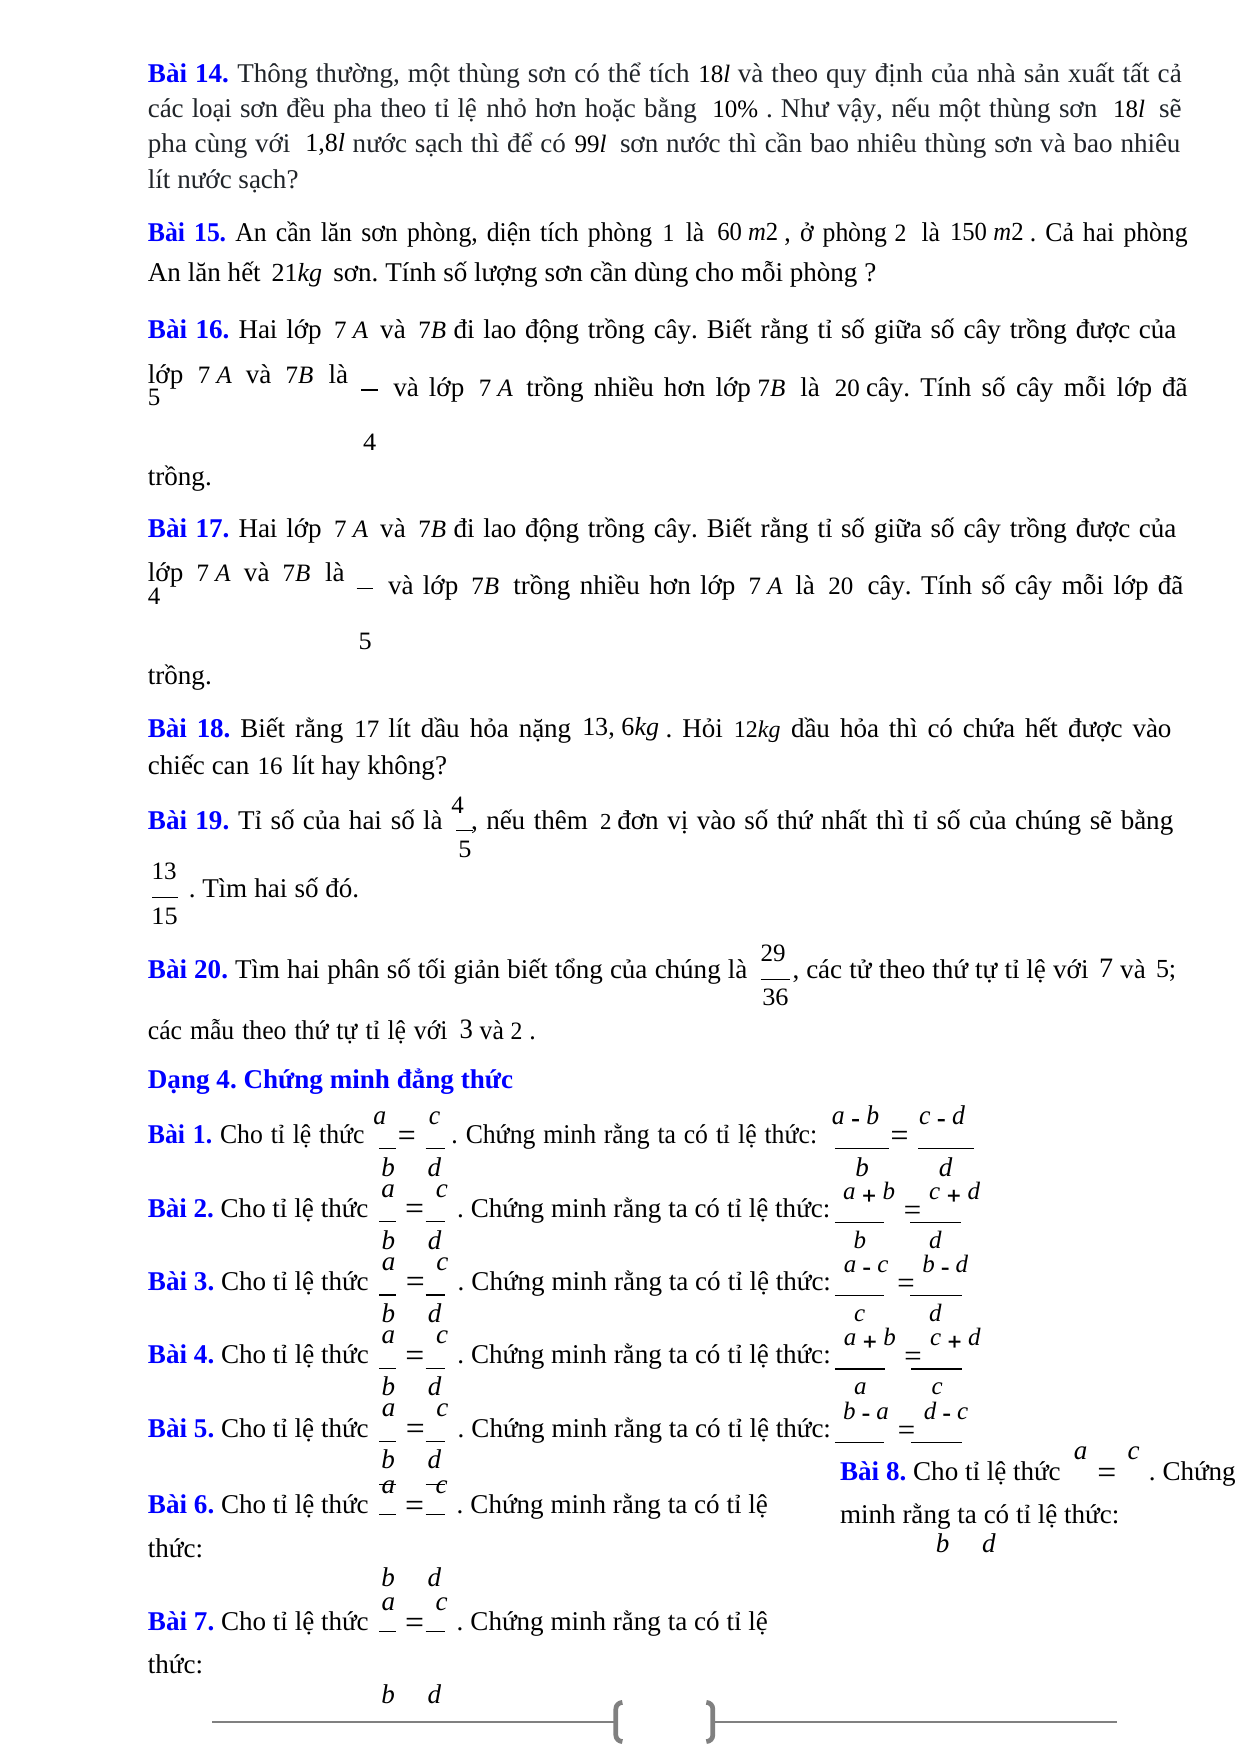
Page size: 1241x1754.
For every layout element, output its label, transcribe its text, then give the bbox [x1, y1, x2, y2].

text Bài 15. An cần lăn sơn phòng, diện tích phòng 1 là 60 m2 , ở phòng 2 là 150 m2 . Cả hai phòng [148, 216, 1240, 247]
text Bài 16. Hai lớp 7 A và 7B đi lao động trồng cây. Biết rằng tỉ số giữa số cây trồng được của [148, 313, 1240, 345]
text Bài 8. Cho tỉ lệ thức a  c . Chứng minh rằng ta có tỉ lệ thức: [840, 1445, 1240, 1532]
text lớp 7 A và 7B là 5 [148, 351, 376, 432]
text các mẫu theo thứ tự tỉ lệ với 3 và 2 . [148, 1012, 1240, 1045]
text và lớp 7B trồng nhiều hơn lớp 7 A là 20 cây. Tính số cây mỗi lớp đã [388, 569, 1240, 601]
text b d [135, 1566, 686, 1592]
text 13 . Tìm hai số đó. [151, 865, 1240, 905]
text b d [135, 1445, 686, 1475]
text Bài 2. Cho tỉ lệ thức a  c . Chứng minh rằng ta có tỉ lệ thức: a  b  c  d [148, 1186, 1240, 1225]
text lớp 7 A và 7B là 4 [148, 550, 371, 630]
subtitle Dạng 4. Chứng minh đẳng thức [148, 1063, 1240, 1094]
text Bài 18. Biết rằng 17 lít dầu hỏa nặng 13, 6kg . Hỏi 12kg dầu hỏa thì có chứa hết được vào chiếc can 16 lít hay không? [148, 711, 1198, 780]
text 5 [135, 630, 371, 654]
text 36 [479, 986, 1071, 1011]
text 4 [135, 432, 376, 456]
text Bài 17. Hai lớp 7 A và 7B đi lao động trồng cây. Biết rằng tỉ số giữa số cây trồng được của [148, 512, 1240, 543]
text b d b d [135, 1152, 1198, 1182]
text Bài 19. Tỉ số của hai số là 4 , nếu thêm 2 đơn vị vào số thứ nhất thì tỉ số của chúng sẽ bằng [148, 798, 1240, 838]
text Bài 6. Cho tỉ lệ thức a  c . Chứng minh rằng ta có tỉ lệ thức: [148, 1479, 823, 1566]
text 5 [458, 838, 1240, 862]
text Bài 7. Cho tỉ lệ thức a  c . Chứng minh rằng ta có tỉ lệ thức: [148, 1595, 823, 1683]
text b d [135, 1683, 686, 1708]
text Bài 20. Tìm hai phân số tối giản biết tổng của chúng là 29 , các tử theo thứ tự tỉ lệ với 7 và 5; [148, 947, 1240, 986]
text b d a c [135, 1372, 1188, 1402]
text Bài 1. Cho tỉ lệ thức a  c . Chứng minh rằng ta có tỉ lệ thức: a  b  c  d [148, 1112, 1240, 1152]
text 15 [151, 905, 1240, 929]
text b d b d [135, 1225, 1187, 1255]
text Bài 3. Cho tỉ lệ thức a  c . Chứng minh rằng ta có tỉ lệ thức: a  c  b  d [148, 1259, 1240, 1298]
text An lăn hết 21kg sơn. Tính số lượng sơn cần dùng cho mỗi phòng ? [148, 256, 1240, 288]
text b d [827, 1532, 1103, 1558]
text trồng. [148, 460, 1240, 491]
text Bài 14. Thông thường, một thùng sơn có thể tích 18l và theo quy định của nhà sản xuất tất cả các loại sơn đều pha theo tỉ lệ nhỏ hơn hoặc bằng 10% . Như vậy, nếu một thùng sơn 18l sẽ pha cùng với 1,8l nước sạch thì để có 99l sơn nước thì cần bao nhiêu thùng sơn và bao nhiêu lít nước sạch? [148, 57, 1182, 194]
text Bài 5. Cho tỉ lệ thức a  c . Chứng minh rằng ta có tỉ lệ thức: b  a  d  c [148, 1406, 1240, 1445]
text Bài 4. Cho tỉ lệ thức a  c . Chứng minh rằng ta có tỉ lệ thức: a  b  c  d [148, 1332, 1240, 1372]
text trồng. [148, 659, 1240, 690]
text b d c d [135, 1298, 1187, 1328]
text và lớp 7 A trồng nhiều hơn lớp 7B là 20 cây. Tính số cây mỗi lớp đã [393, 371, 1240, 402]
